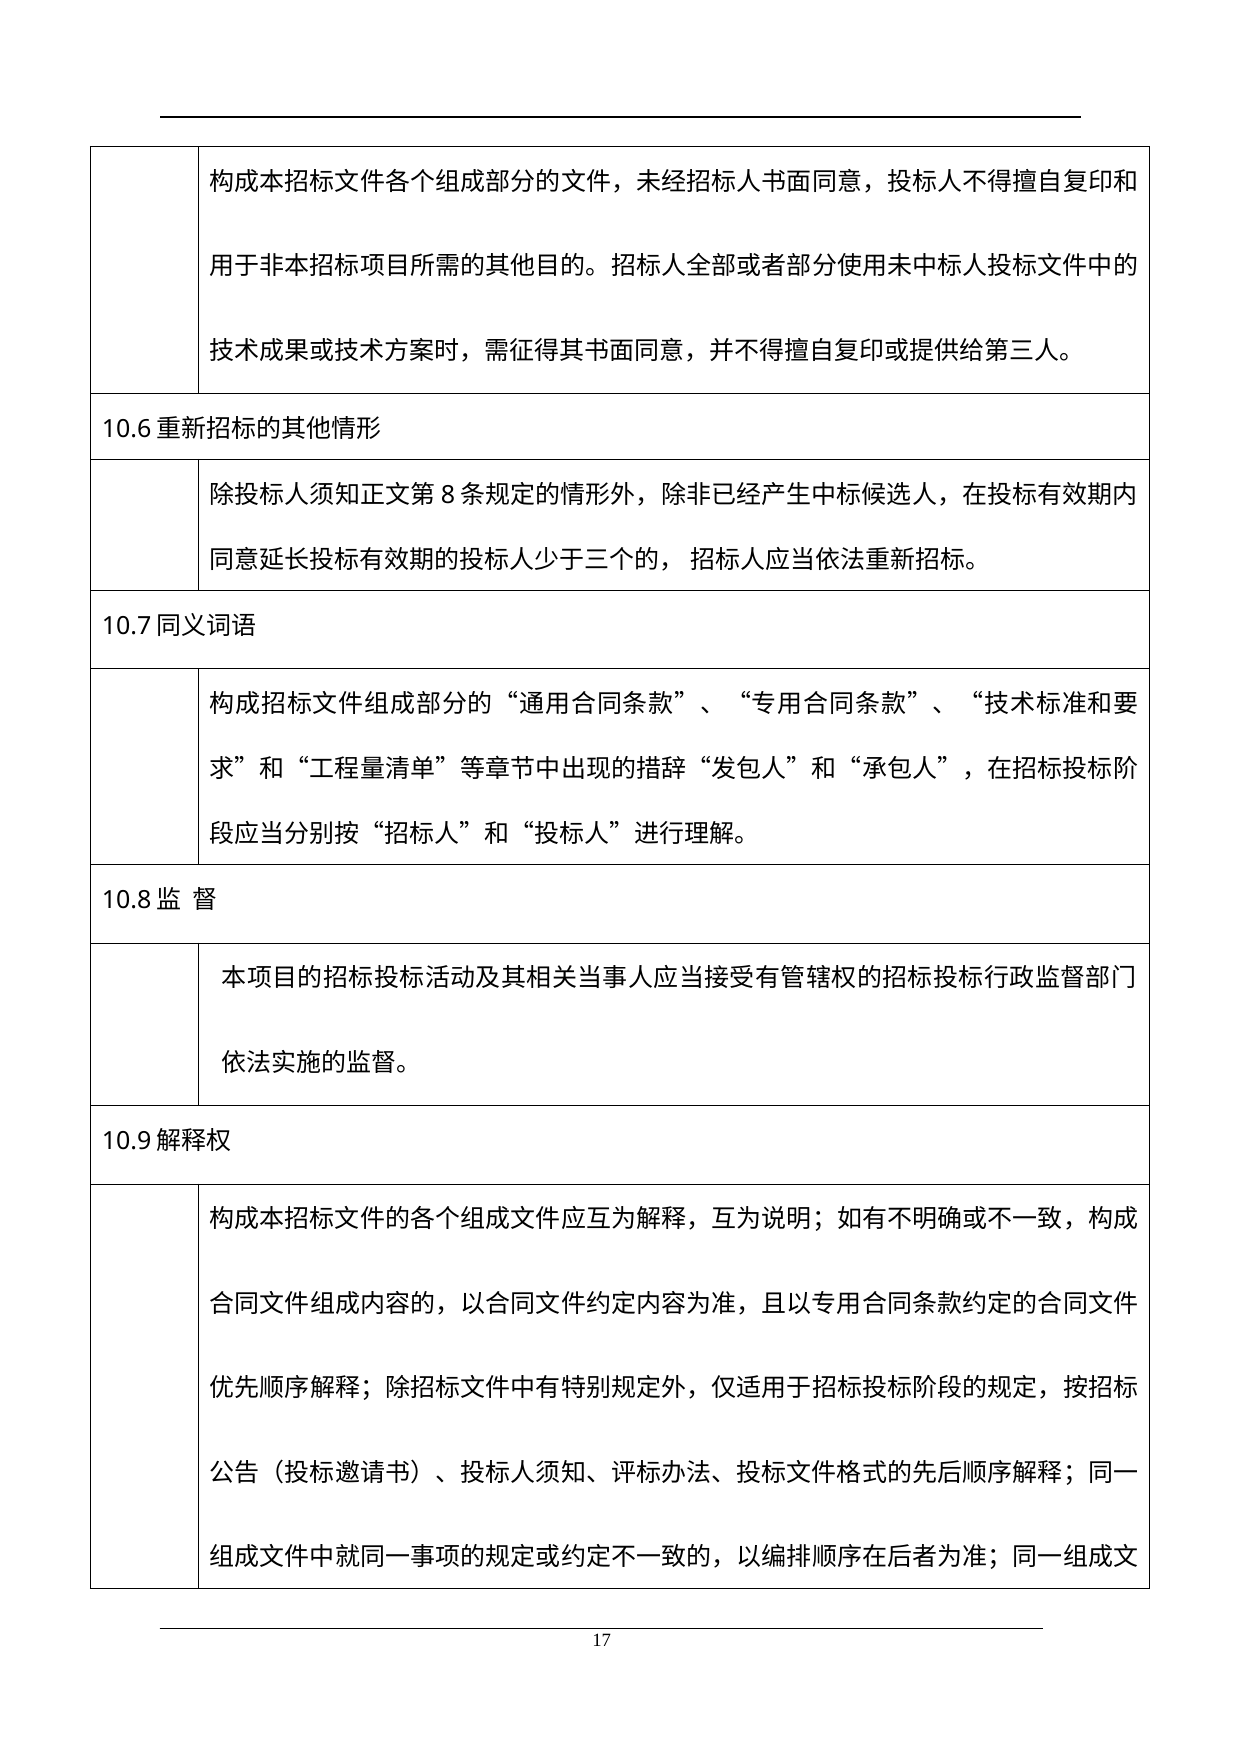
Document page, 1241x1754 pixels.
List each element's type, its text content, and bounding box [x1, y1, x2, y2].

table_cell 除投标人须知正文第8条规定的情形外，除非已经产生中标候选人，在投标有效期内同意延长投标有效期的投标人少于三个的， 招标人应当依法重新招标。 [199, 460, 1149, 590]
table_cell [199, 1185, 1149, 1587]
table_cell 本项目的招标投标活动及其相关当事人应当接受有管辖权的招标投标行政监督部门依法实施的监督。 [199, 944, 1149, 1105]
table_cell 10.9解释权 [91, 1106, 1149, 1183]
table_cell [91, 1185, 198, 1587]
table_cell 构成招标文件组成部分的“通用合同条款”、“专用合同条款”、“技术标准和要求”和“工程量清单”等章节中出现的措辞“发包人”和“承包人”，在招标投标阶段应当分别按“招标人”和“投标人”进行理解。 [199, 669, 1149, 864]
table_cell [91, 669, 198, 864]
table_cell [91, 460, 198, 590]
table_cell 10.7同义词语 [91, 591, 1149, 668]
table_cell 10.6重新招标的其他情形 [91, 394, 1149, 459]
table_cell [91, 944, 198, 1105]
table_cell 10.8监 督 [91, 865, 1149, 942]
table_cell 构成本招标文件各个组成部分的文件，未经招标人书面同意，投标人不得擅自复印和用于非本招标项目所需的其他目的。招标人全部或者部分使用未中标人投标文件中的技术成果或技术方案时，需征得其书面同意，并不得擅自复印或提供给第三人。 [199, 147, 1149, 393]
table_cell [91, 147, 198, 393]
